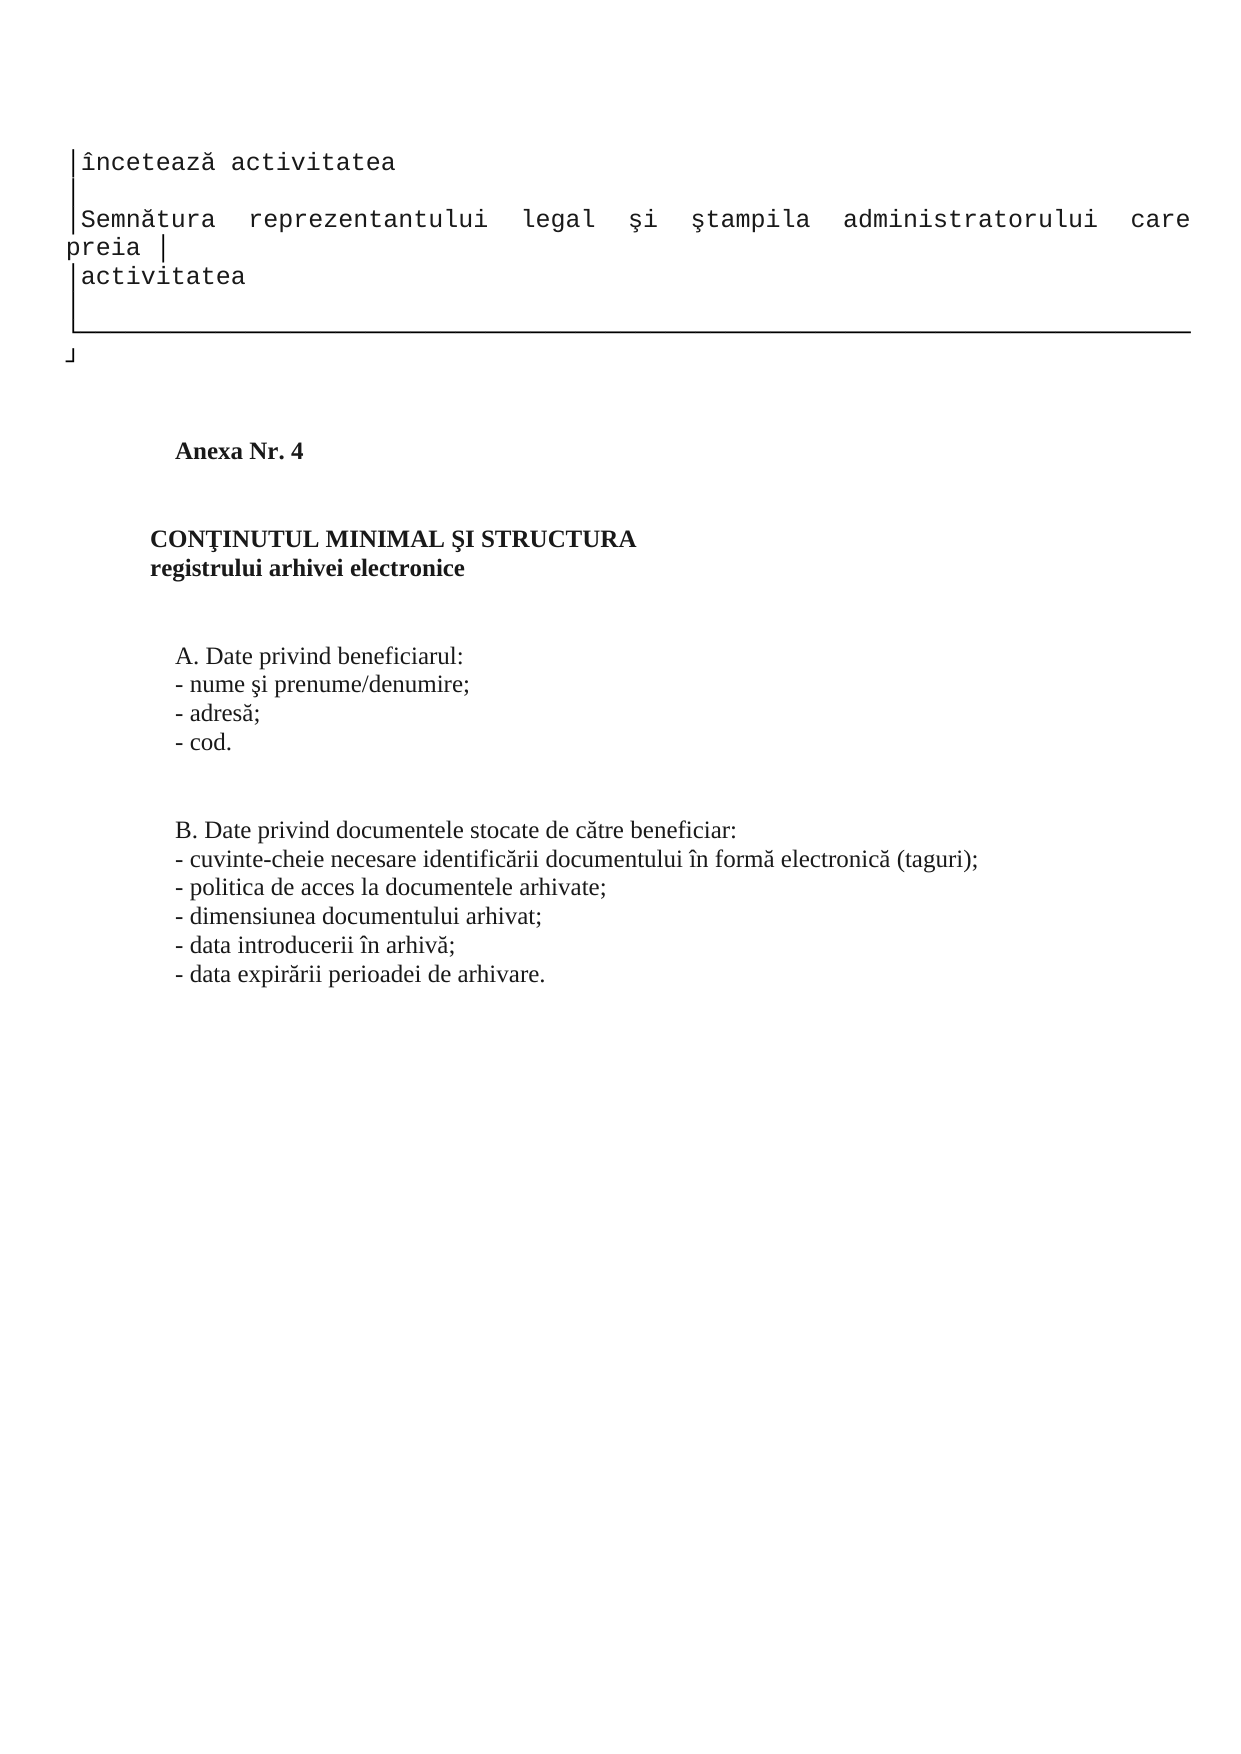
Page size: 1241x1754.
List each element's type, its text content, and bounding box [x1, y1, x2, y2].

text - data introducerii în arhivă; [150, 930, 1144, 959]
text - adresă; [150, 698, 1144, 727]
text - cuvinte-cheie necesare identificării documentului în formă electronică (taguri); [150, 844, 1144, 872]
text - cod. [150, 727, 1144, 756]
text B. Date privind documentele stocate de către beneficiar: [150, 815, 1144, 844]
text CONŢINUTUL MINIMAL ŞI STRUCTURA [150, 524, 1144, 553]
text - politica de acces la documentele arhivate; [150, 872, 1144, 901]
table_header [66, 150, 1191, 377]
text Anexa Nr. 4 [150, 436, 1144, 465]
text - nume şi prenume/denumire; [150, 669, 1144, 698]
text registrului arhivei electronice [150, 553, 1144, 581]
text A. Date privind beneficiarul: [150, 641, 1144, 669]
text - dimensiunea documentului arhivat; [150, 901, 1144, 930]
text - data expirării perioadei de arhivare. [150, 959, 1144, 987]
